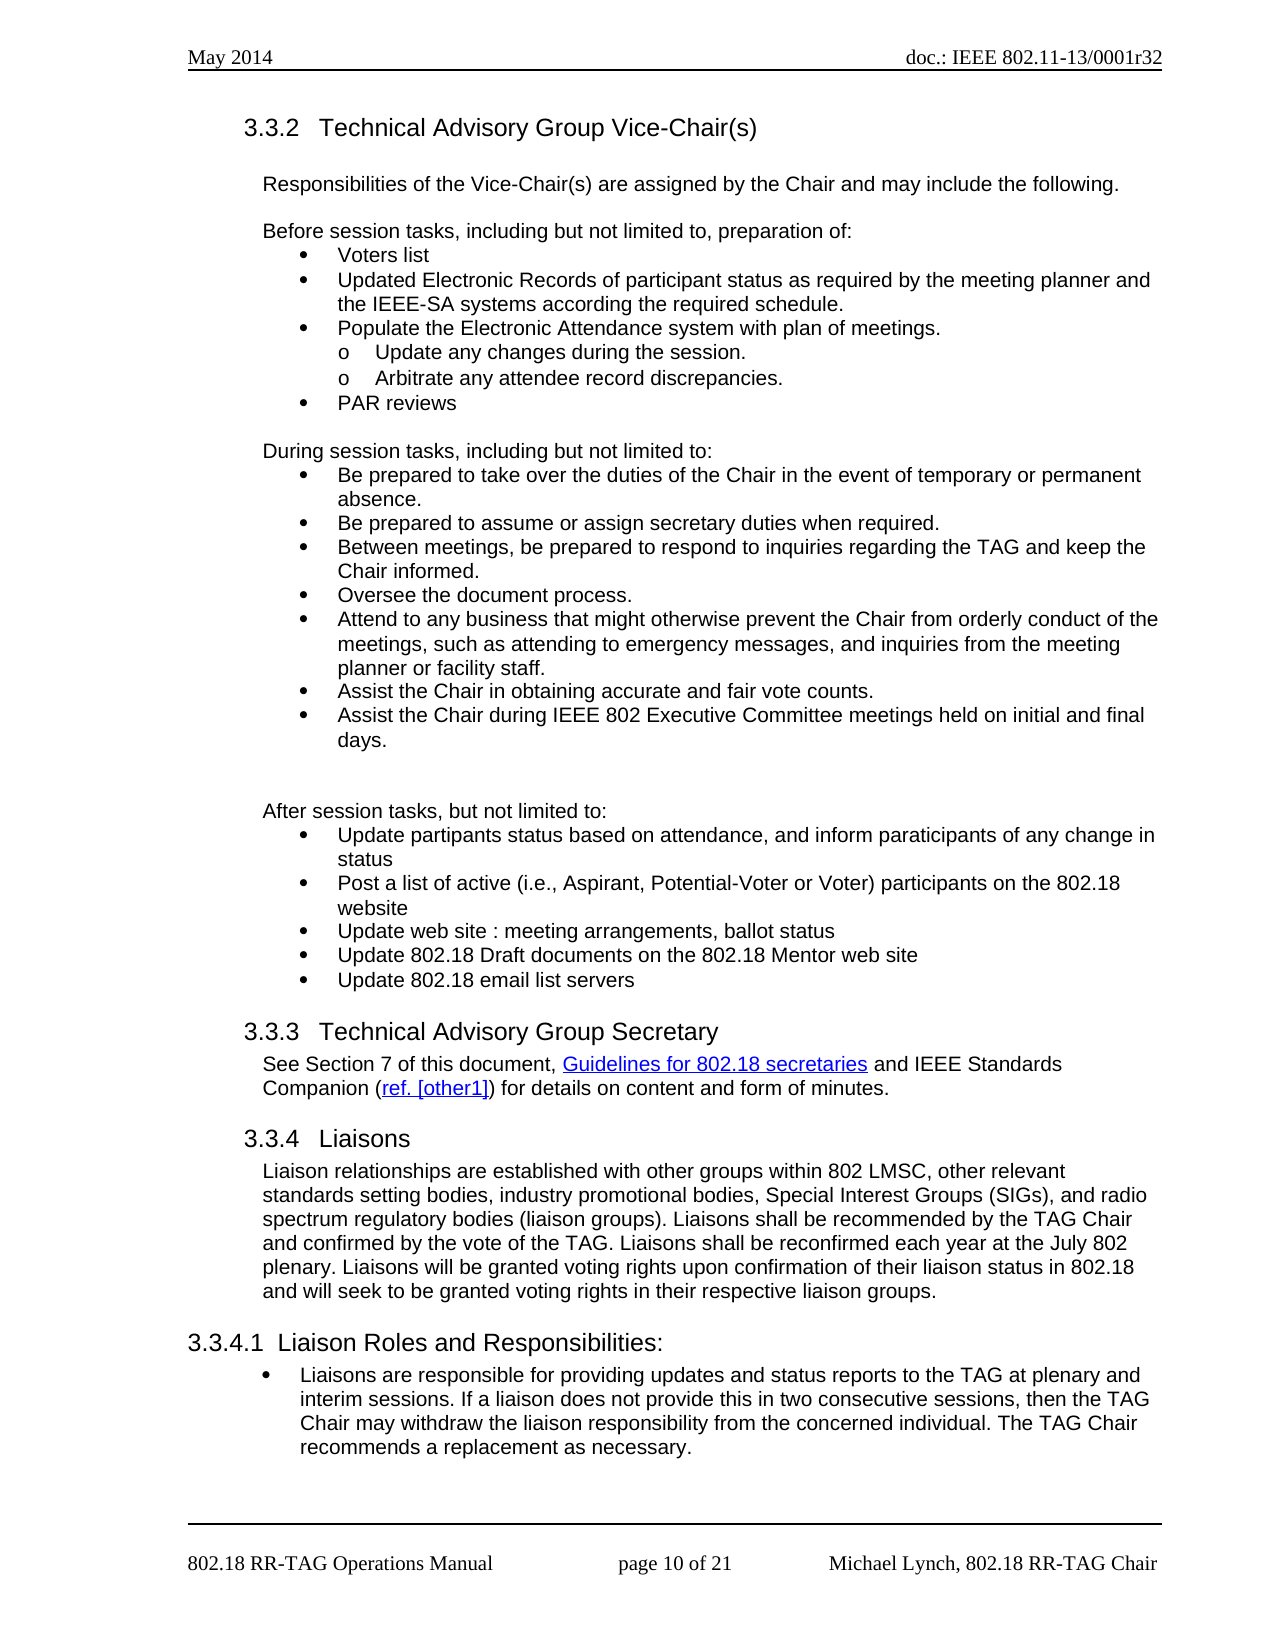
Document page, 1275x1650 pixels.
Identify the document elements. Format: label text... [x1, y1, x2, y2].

text During session tasks, including but not limited to: [262, 439, 1162, 463]
text After session tasks, but not limited to: [262, 799, 1162, 823]
subtitle Liaison Roles and Responsibilities: [187, 1328, 1162, 1357]
subtitle Technical Advisory Group Vice-Chair(s) [244, 112, 1162, 141]
list Be prepared to assume or assign secretary duties when required. [300, 511, 1162, 535]
subtitle Technical Advisory Group Secretary [244, 1016, 1162, 1045]
list Updated Electronic Records of participant status as required by the meeting planner and the IEEE-SA systems according the required schedule. [300, 267, 1162, 315]
list Update 802.18 email list servers [300, 967, 1162, 991]
text Responsibilities of the Vice-Chair(s) are assigned by the Chair and may include the following. [262, 171, 1162, 195]
list Assist the Chair in obtaining accurate and fair vote counts. [300, 679, 1162, 703]
list Between meetings, be prepared to respond to inquiries regarding the TAG and keep the Chair informed. [300, 535, 1162, 583]
text Liaison relationships are established with other groups within 802 LMSC, other relevant standards setting bodies, industry promotional bodies, Special Interest Groups (SIGs), and radio spectrum regulatory bodies (liaison groups). Liaisons shall be recommended by the TAG Chair and confirmed by the vote of the TAG. Liaisons shall be reconfirmed each year at the July 802 plenary. Liaisons will be granted voting rights upon confirmation of their liaison status in 802.18 and will seek to be granted voting rights in their respective liaison groups. [262, 1159, 1162, 1303]
list Update web site : meeting arrangements, ballot status [300, 919, 1162, 943]
list Update any changes during the session. [337, 339, 1162, 365]
subtitle Liaisons [244, 1124, 1162, 1153]
list Post a list of active (i.e., Aspirant, Potential-Voter or Voter) participants on the 802.18 website [300, 871, 1162, 919]
list Arbitrate any attendee record discrepancies. [337, 365, 1162, 391]
list Voters list [300, 243, 1162, 267]
list Liaisons are responsible for providing updates and status reports to the TAG at plenary and interim sessions. If a liaison does not provide this in two consecutive sessions, then the TAG Chair may withdraw the liaison responsibility from the concerned individual. The TAG Chair recommends a replacement as necessary. [262, 1363, 1162, 1459]
list Populate the Electronic Attendance system with plan of meetings. [300, 315, 1162, 339]
list Assist the Chair during IEEE 802 Executive Committee meetings held on initial and final days. [300, 703, 1162, 751]
text See Section 7 of this document, Guidelines for 802.18 secretaries and IEEE Standards Companion (ref. [other1]) for details on content and form of minutes. [262, 1051, 1162, 1099]
list Update partipants status based on attendance, and inform paraticipants of any change in status [300, 823, 1162, 871]
list Oversee the document process. [300, 583, 1162, 607]
text Before session tasks, including but not limited to, preparation of: [262, 219, 1162, 243]
list Attend to any business that might otherwise prevent the Chair from orderly conduct of the meetings, such as attending to emergency messages, and inquiries from the meeting planner or facility staff. [300, 607, 1162, 679]
list Be prepared to take over the duties of the Chair in the event of temporary or permanent absence. [300, 463, 1162, 511]
list PAR reviews [300, 391, 1162, 415]
list Update 802.18 Draft documents on the 802.18 Mentor web site [300, 943, 1162, 967]
